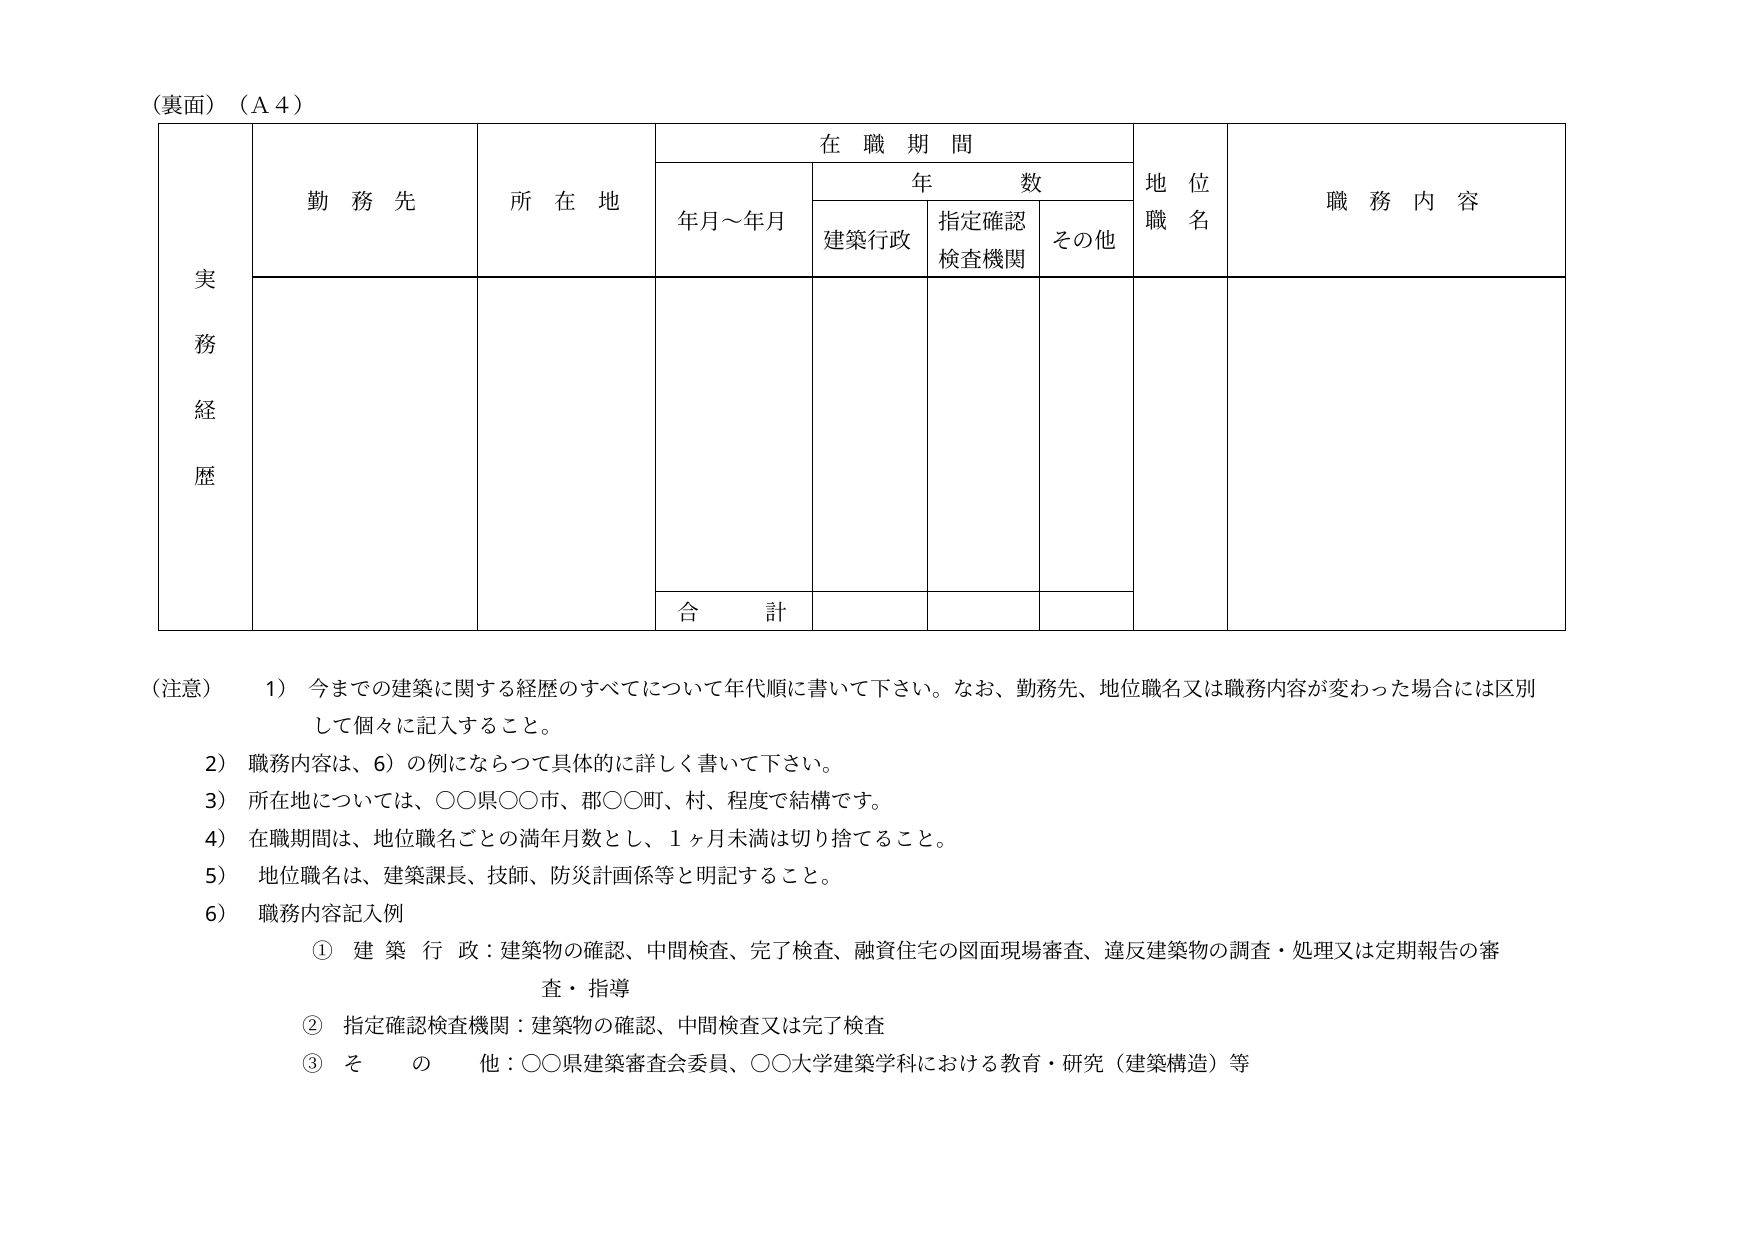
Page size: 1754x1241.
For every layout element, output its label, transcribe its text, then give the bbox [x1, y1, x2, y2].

table_header 実 務 経 歴 [159, 124, 252, 630]
table_cell 建築行政 [813, 201, 927, 276]
table_cell [1040, 592, 1133, 630]
table_cell [1228, 278, 1565, 630]
table_header 勤 務 先 [253, 124, 477, 276]
text 3） 所在地については、○○県○○市、郡○○町、村、程度で結構です。 [140, 781, 1731, 819]
text 6） 職務内容記入例 [140, 894, 1731, 931]
table_cell その他 [1040, 201, 1133, 276]
table_header 所 在 地 [478, 124, 655, 276]
table_cell [253, 278, 477, 630]
text 5） 地位職名は、建築課長、技師、防災計画係等と明記すること。 [140, 856, 1731, 894]
table_cell [928, 278, 1039, 591]
text ② 指定確認検査機関：建築物の確認、中間検査又は完了検査 [140, 1006, 1731, 1044]
text （注意） 1） 今までの建築に関する経歴のすべてについて年代順に書いて下さい。なお、勤務先、地位職名又は職務内容が変わった場合には区別 [140, 669, 1731, 706]
table_cell 年 数 [813, 163, 1133, 200]
table_cell [928, 592, 1039, 630]
table_cell 合 計 [656, 592, 812, 630]
table_cell [1134, 278, 1227, 630]
table_cell 指定確認 検査機関 [928, 201, 1039, 276]
table_cell [478, 278, 655, 630]
text ③ そ の 他：○○県建築審査会委員、○○大学建築学科における教育・研究（建築構造）等 [140, 1044, 1731, 1081]
text ① 建 築 行 政：建築物の確認、中間検査、完了検査、融資住宅の図面現場審査、違反建築物の調査・処理又は定期報告の審 [140, 931, 1731, 969]
text 査・ 指導 [140, 969, 1731, 1006]
text （裏面）（Ａ４） [140, 86, 1731, 123]
text 2） 職務内容は、6）の例にならつて具体的に詳しく書いて下さい。 [140, 744, 1731, 781]
table_header 在 職 期 間 [656, 124, 1133, 162]
text して個々に記入すること。 [140, 706, 1731, 744]
table_header 地 位 職 名 [1134, 124, 1227, 276]
table_header 職 務 内 容 [1228, 124, 1565, 276]
text 4） 在職期間は、地位職名ごとの満年月数とし、１ヶ月未満は切り捨てること。 [140, 819, 1731, 856]
table_cell 年月～年月 [656, 163, 812, 276]
table_cell [813, 592, 927, 630]
table_cell [656, 278, 812, 591]
table_cell [813, 278, 927, 591]
table_cell [1040, 278, 1133, 591]
